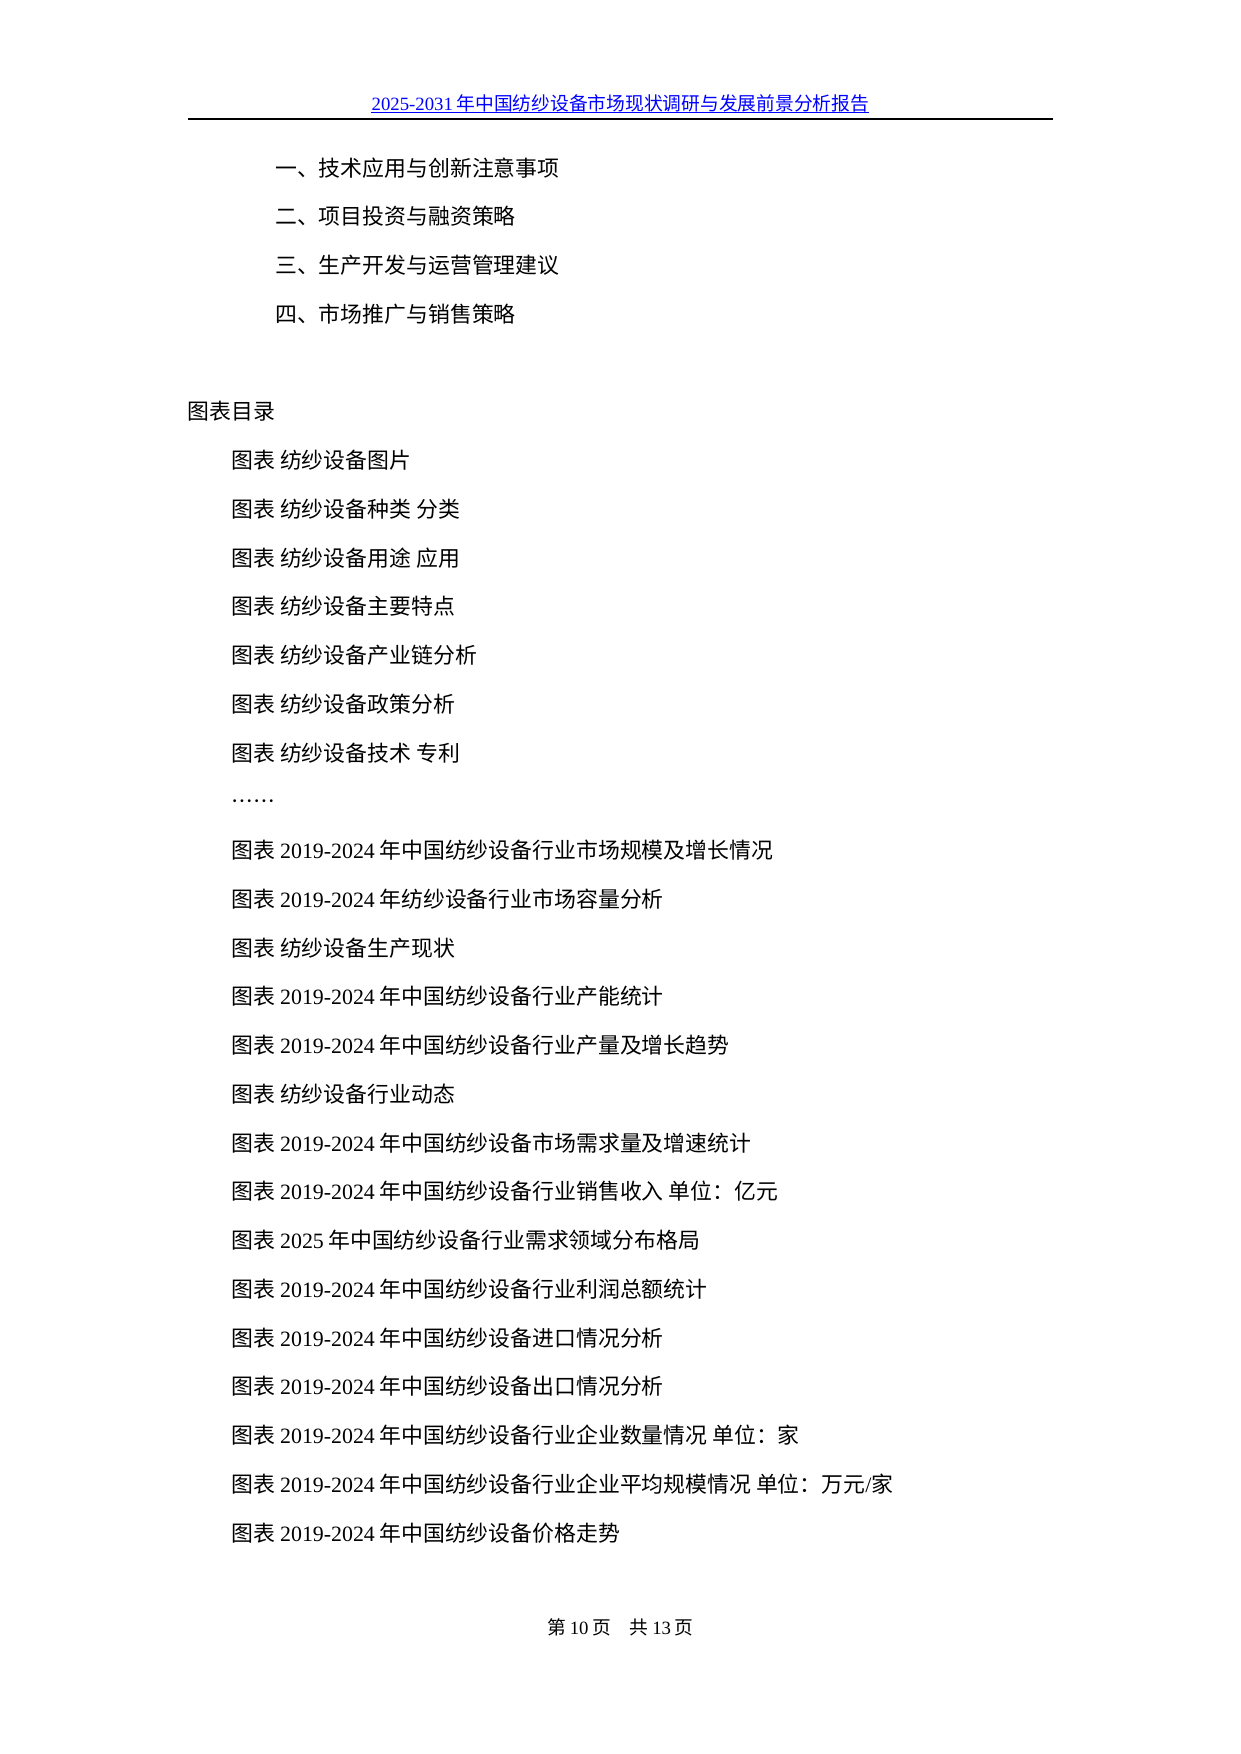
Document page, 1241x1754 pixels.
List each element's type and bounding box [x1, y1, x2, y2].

text [187, 150, 1053, 1548]
